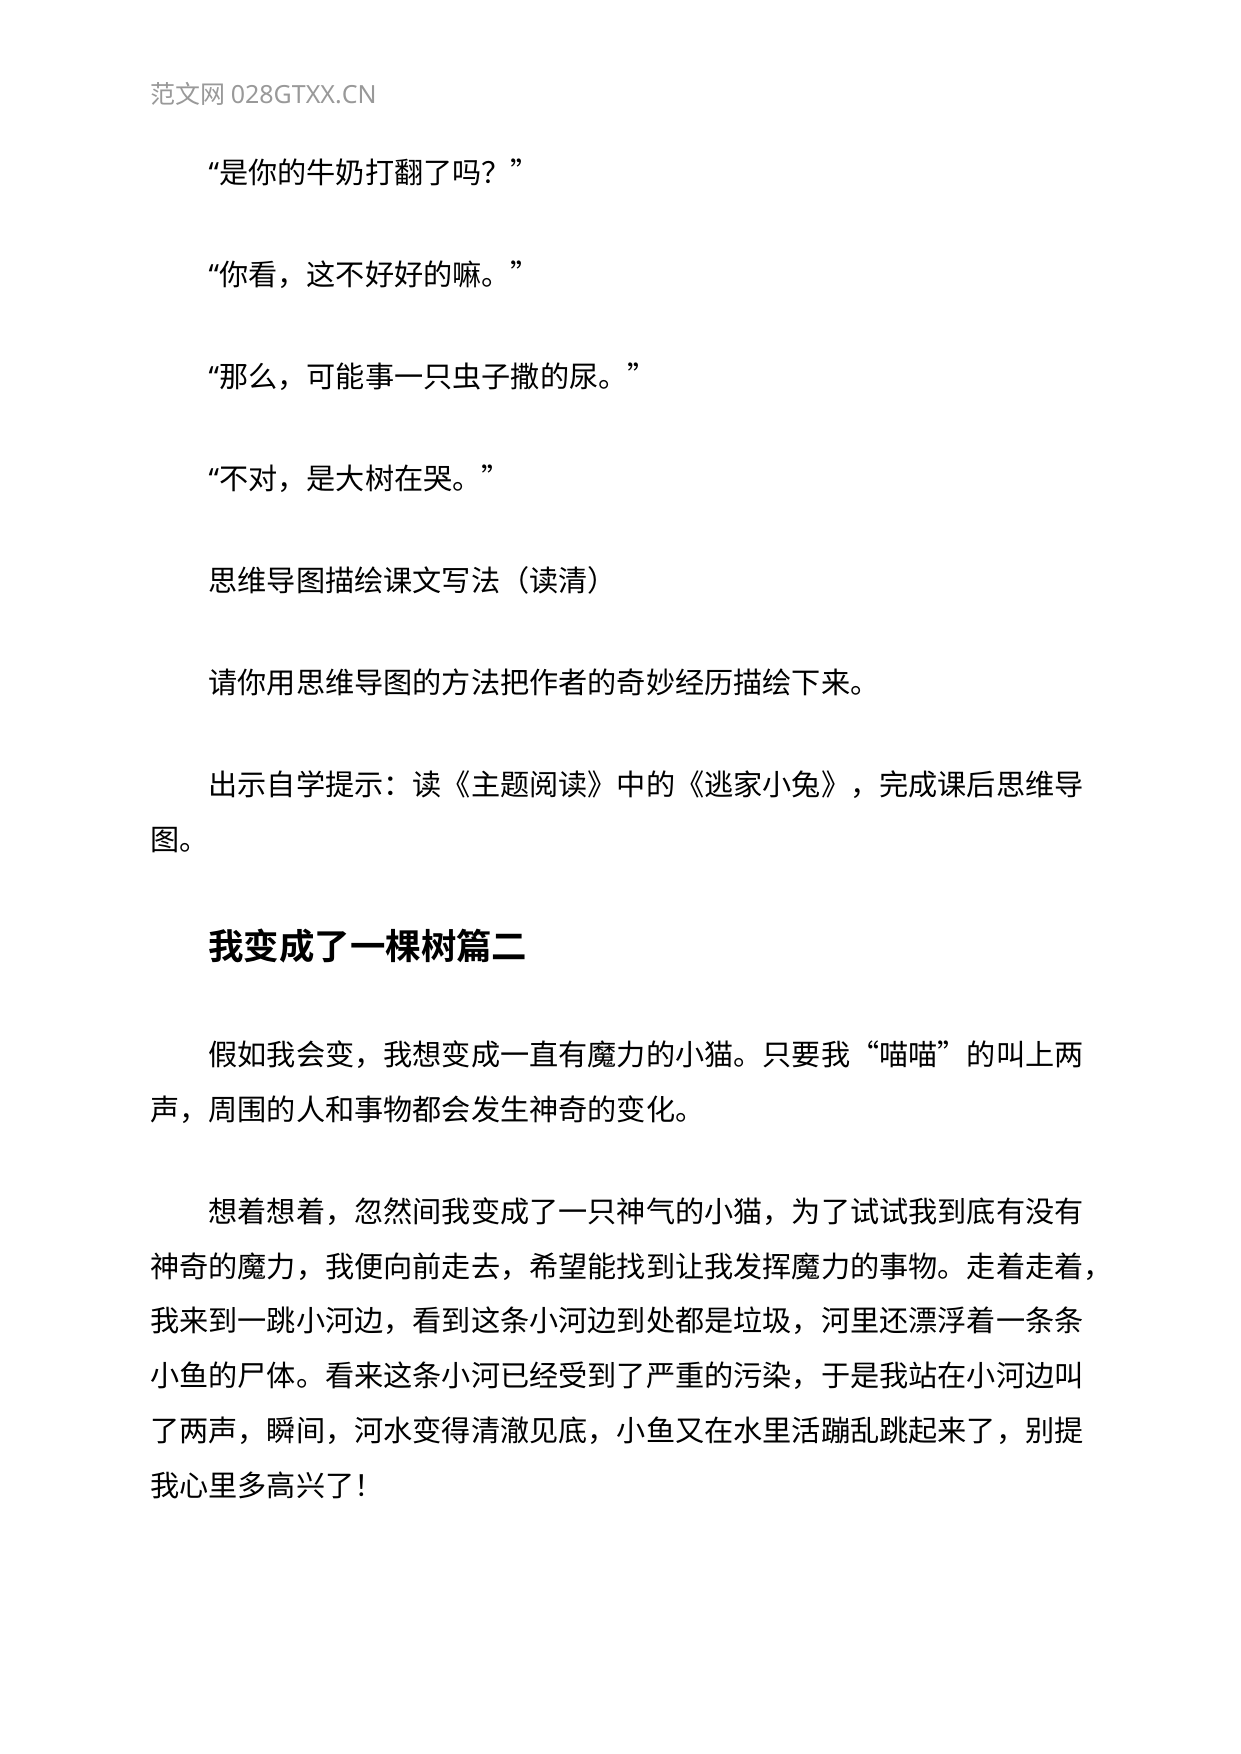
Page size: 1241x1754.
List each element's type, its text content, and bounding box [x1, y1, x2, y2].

text 思维导图描绘课文写法（读清） [150, 558, 1090, 600]
text 请你用思维导图的方法把作者的奇妙经历描绘下来。 [150, 660, 1090, 702]
text “不对，是大树在哭。” [150, 456, 1090, 498]
text 想着想着，忽然间我变成了一只神气的小猫，为了试试我到底有没有神奇的魔力，我便向前走去，希望能找到让我发挥魔力的事物。走着走着，我来到一跳小河边，看到这条小河边到处都是垃圾，河里还漂浮着一条条小鱼的尸体。看来这条小河已经受到了严重的污染，于是我站在小河边叫了两声，瞬间，河水变得清澈见底，小鱼又在水里活蹦乱跳起来了，别提我心里多高兴了！ [150, 1188, 1090, 1505]
text 我变成了一棵树篇二 [150, 918, 1090, 969]
text “你看，这不好好的嘛。” [150, 252, 1090, 294]
text 出示自学提示：读《主题阅读》中的《逃家小兔》，完成课后思维导图。 [150, 761, 1090, 859]
text 假如我会变，我想变成一直有魔力的小猫。只要我“喵喵”的叫上两声，周围的人和事物都会发生神奇的变化。 [150, 1032, 1090, 1129]
text “是你的牛奶打翻了吗？” [150, 150, 1090, 192]
text “那么，可能事一只虫子撒的尿。” [150, 354, 1090, 396]
